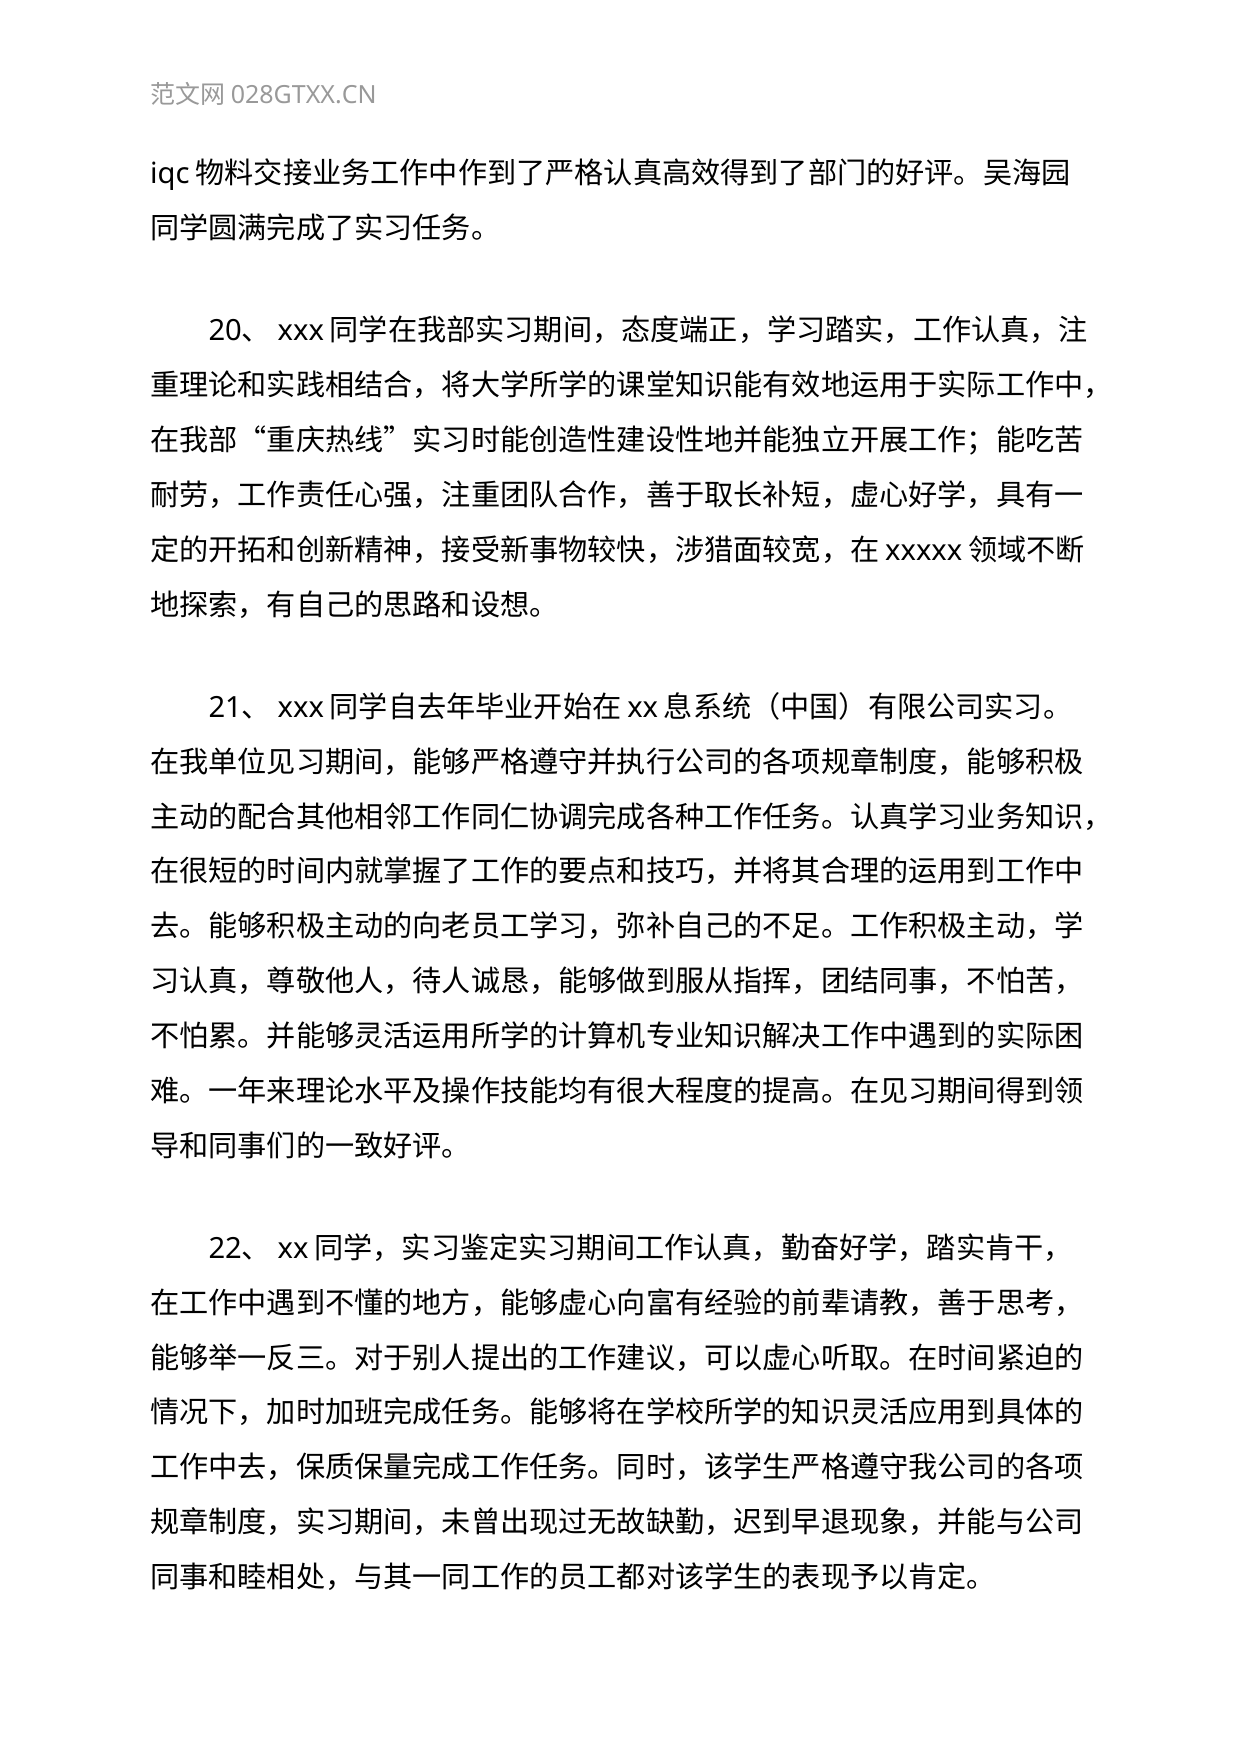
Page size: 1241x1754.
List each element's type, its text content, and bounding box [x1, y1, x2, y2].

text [150, 150, 1090, 247]
text 20、 xxx同学在我部实习期间，态度端正，学习踏实，工作认真，注重理论和实践相结合，将大学所学的课堂知识能有效地运用于实际工作中，在我部“重庆热线”实习时能创造性建设性地并能独立开展工作；能吃苦耐劳，工作责任心强，注重团队合作，善于取长补短，虚心好学，具有一定的开拓和创新精神，接受新事物较快，涉猎面较宽，在xxxxx领域不断地探索，有自己的思路和设想。 [150, 307, 1090, 624]
text 21、 xxx同学自去年毕业开始在xx息系统（中国）有限公司实习。在我单位见习期间，能够严格遵守并执行公司的各项规章制度，能够积极主动的配合其他相邻工作同仁协调完成各种工作任务。认真学习业务知识，在很短的时间内就掌握了工作的要点和技巧，并将其合理的运用到工作中去。能够积极主动的向老员工学习，弥补自己的不足。工作积极主动，学习认真，尊敬他人，待人诚恳，能够做到服从指挥，团结同事，不怕苦，不怕累。并能够灵活运用所学的计算机专业知识解决工作中遇到的实际困难。一年来理论水平及操作技能均有很大程度的提高。在见习期间得到领导和同事们的一致好评。 [150, 683, 1090, 1165]
text 22、 xx同学，实习鉴定实习期间工作认真，勤奋好学，踏实肯干，在工作中遇到不懂的地方，能够虚心向富有经验的前辈请教，善于思考，能够举一反三。对于别人提出的工作建议，可以虚心听取。在时间紧迫的情况下，加时加班完成任务。能够将在学校所学的知识灵活应用到具体的工作中去，保质保量完成工作任务。同时，该学生严格遵守我公司的各项规章制度，实习期间，未曾出现过无故缺勤，迟到早退现象，并能与公司同事和睦相处，与其一同工作的员工都对该学生的表现予以肯定。 [150, 1224, 1090, 1596]
